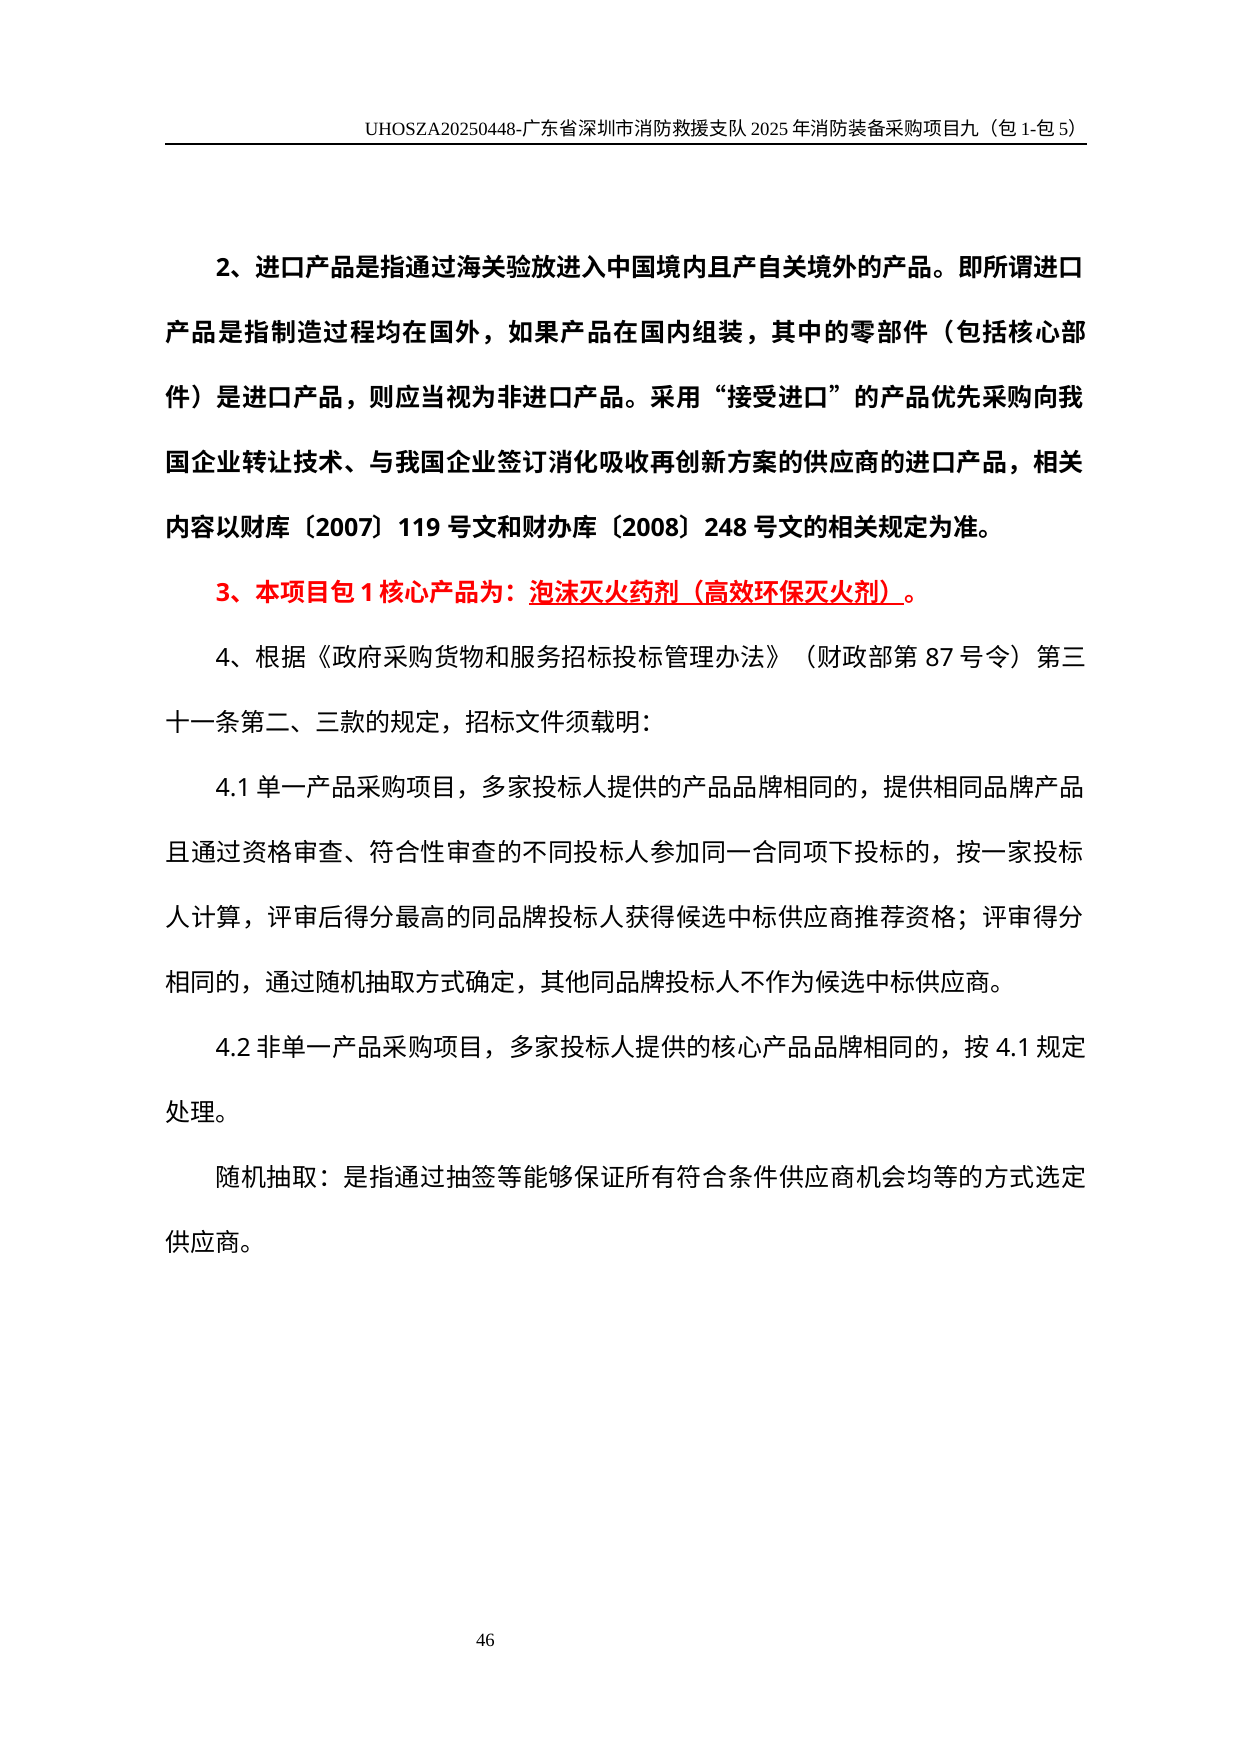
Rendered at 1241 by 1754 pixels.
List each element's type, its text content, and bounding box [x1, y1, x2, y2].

text 随机抽取：是指通过抽签等能够保证所有符合条件供应商机会均等的方式选定供应商。 [165, 1143, 1087, 1273]
text 4、根据《政府采购货物和服务招标投标管理办法》（财政部第87号令）第三十一条第二、三款的规定，招标文件须载明： [165, 623, 1087, 753]
text 4.2非单一产品采购项目，多家投标人提供的核心产品品牌相同的，按4.1规定处理。 [165, 1013, 1087, 1143]
text 4.1单一产品采购项目，多家投标人提供的产品品牌相同的，提供相同品牌产品且通过资格审查、符合性审查的不同投标人参加同一合同项下投标的，按一家投标人计算，评审后得分最高的同品牌投标人获得候选中标供应商推荐资格；评审得分相同的，通过随机抽取方式确定，其他同品牌投标人不作为候选中标供应商。 [165, 753, 1087, 1013]
text 2、进口产品是指通过海关验放进入中国境内且产自关境外的产品。即所谓进口产品是指制造过程均在国外，如果产品在国内组装，其中的零部件（包括核心部件）是进口产品，则应当视为非进口产品。采用“接受进口”的产品优先采购向我国企业转让技术、与我国企业签订消化吸收再创新方案的供应商的进口产品，相关内容以财库〔2007〕119 号文和财办库〔2008〕248 号文的相关规定为准。 [165, 233, 1087, 558]
text 3、本项目包1核心产品为：泡沫灭火药剂（高效环保灭火剂）。 [165, 558, 1087, 623]
